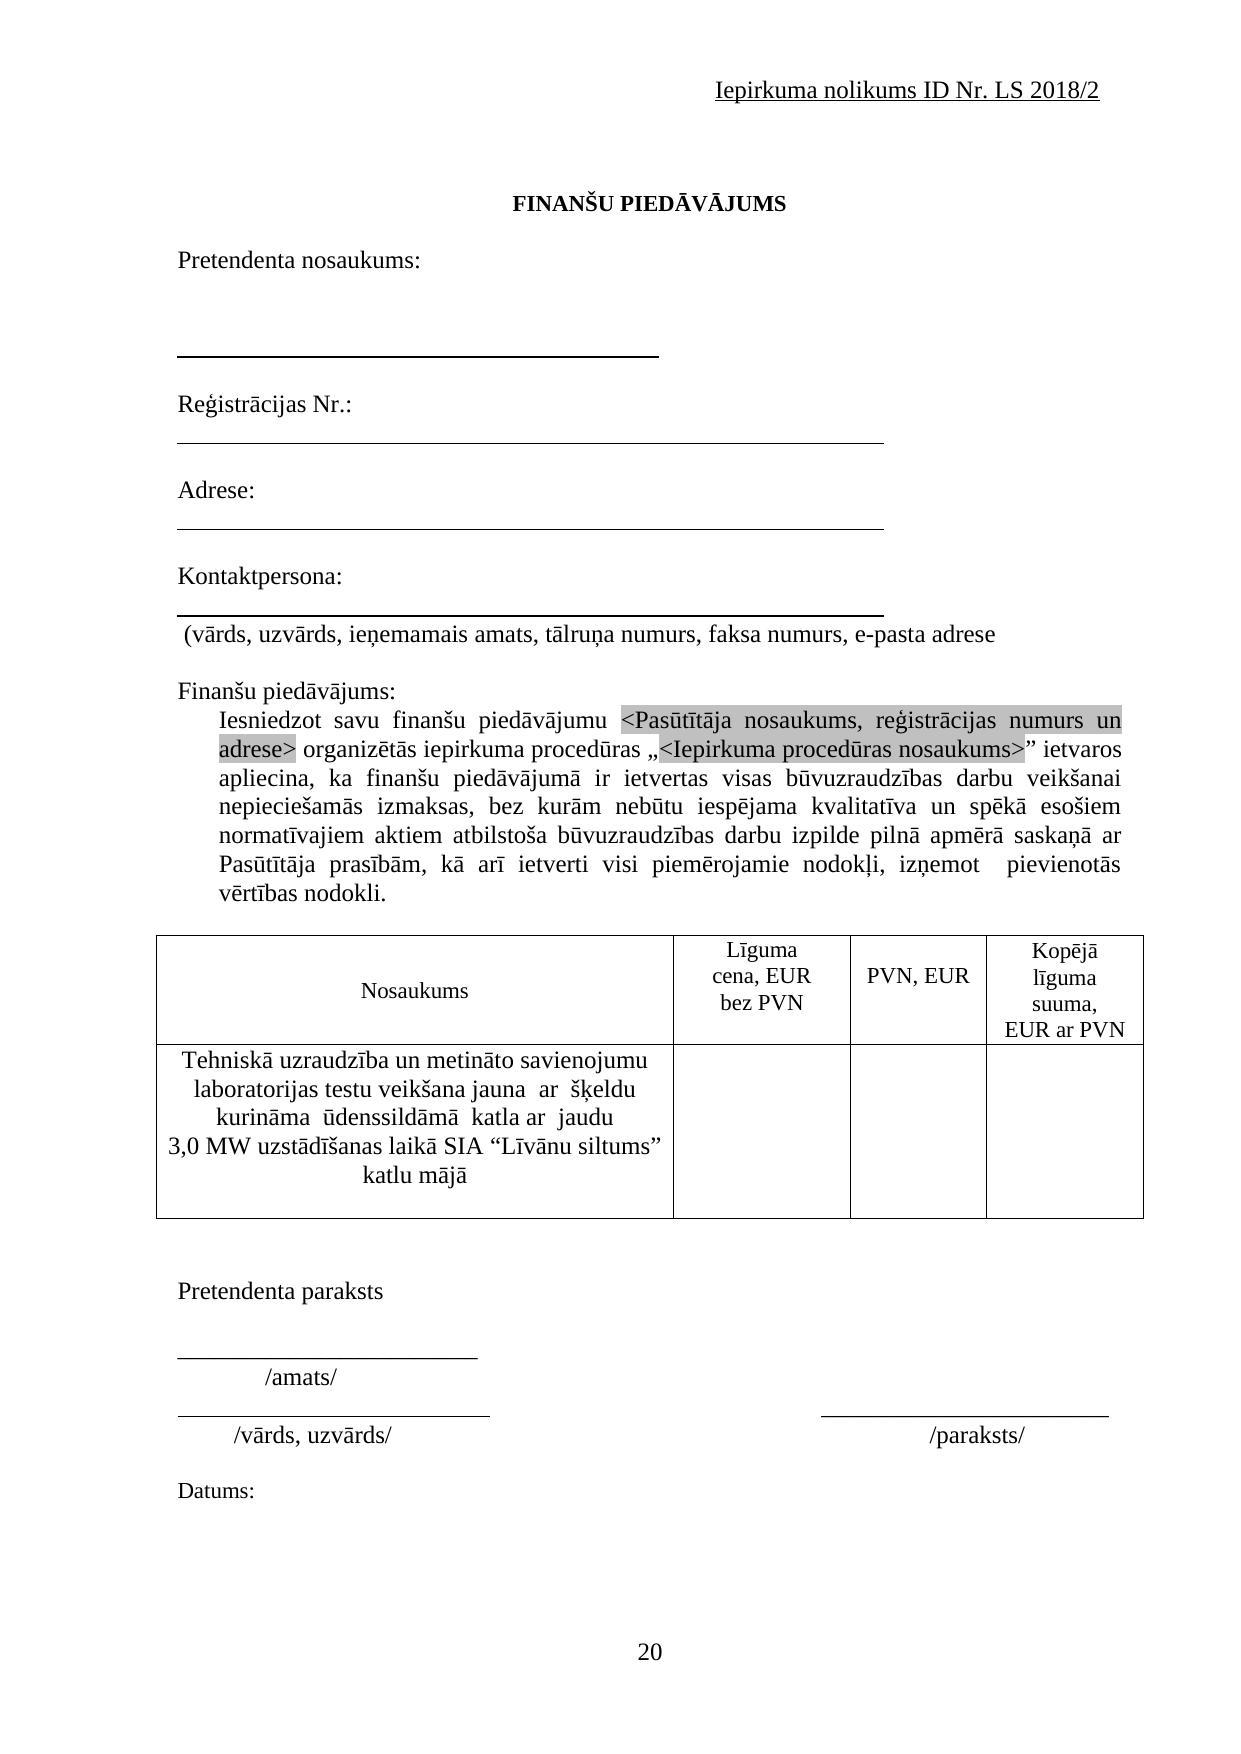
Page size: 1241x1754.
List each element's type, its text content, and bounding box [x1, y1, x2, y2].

text Pretendenta nosaukums: [177, 245, 1122, 274]
table_header Līguma cena, EUR bez PVN [674, 936, 850, 1044]
text FINANŠU PIEDĀVĀJUMS [177, 190, 1122, 216]
text Pretendenta paraksts [177, 1276, 1122, 1305]
text Kontaktpersona: [177, 561, 1122, 590]
text Iesniedzot savu finanšu piedāvājumu <Pasūtītāja nosaukums, reģistrācijas numurs un adrese> organizētās iepirkuma procedūras „<Iepirkuma procedūras nosaukums>” ietvaros apliecina, ka finanšu piedāvājumā ir ietvertas visas būvuzraudzības darbu veikšanai nepieciešamās izmaksas, bez kurām nebūtu iespējama kvalitatīva un spēkā esošiem normatīvajiem aktiem atbilstoša būvuzraudzības darbu izpilde pilnā apmērā saskaņā ar Pasūtītāja prasībām, kā arī ietverti visi piemērojamie nodokļi, izņemot pievienotās vērtības nodokli. [218, 705, 1122, 906]
text Adrese: [177, 475, 1122, 504]
text Finanšu piedāvājums: [177, 676, 1122, 705]
table_header PVN, EUR [851, 936, 986, 1044]
text Reģistrācijas Nr.: [177, 389, 1122, 418]
text /amats/ [177, 1362, 1122, 1391]
table_cell [987, 1045, 1143, 1217]
text _______________________ [177, 1391, 1122, 1420]
table_header Kopējā līguma suuma, EUR ar PVN [987, 936, 1143, 1044]
table_cell Tehniskā uzraudzība un metināto savienojumu laboratorijas testu veikšana jauna ar šķeldu kurināma ūdenssildāmā katla ar jaudu 3,0 MW uzstādīšanas laikā SIA “Līvānu siltums” katlu mājā [157, 1045, 673, 1217]
table_header Nosaukums [157, 936, 673, 1044]
table_cell [674, 1045, 850, 1217]
text (vārds, uzvārds, ieņemamais amats, tālruņa numurs, faksa numurs, e-pasta adrese [177, 619, 1122, 648]
table_cell [851, 1045, 986, 1217]
text /vārds, uzvārds/ /paraksts/ [177, 1420, 1122, 1448]
text Datums: [177, 1477, 1122, 1504]
text ________________________ [177, 1333, 1122, 1362]
